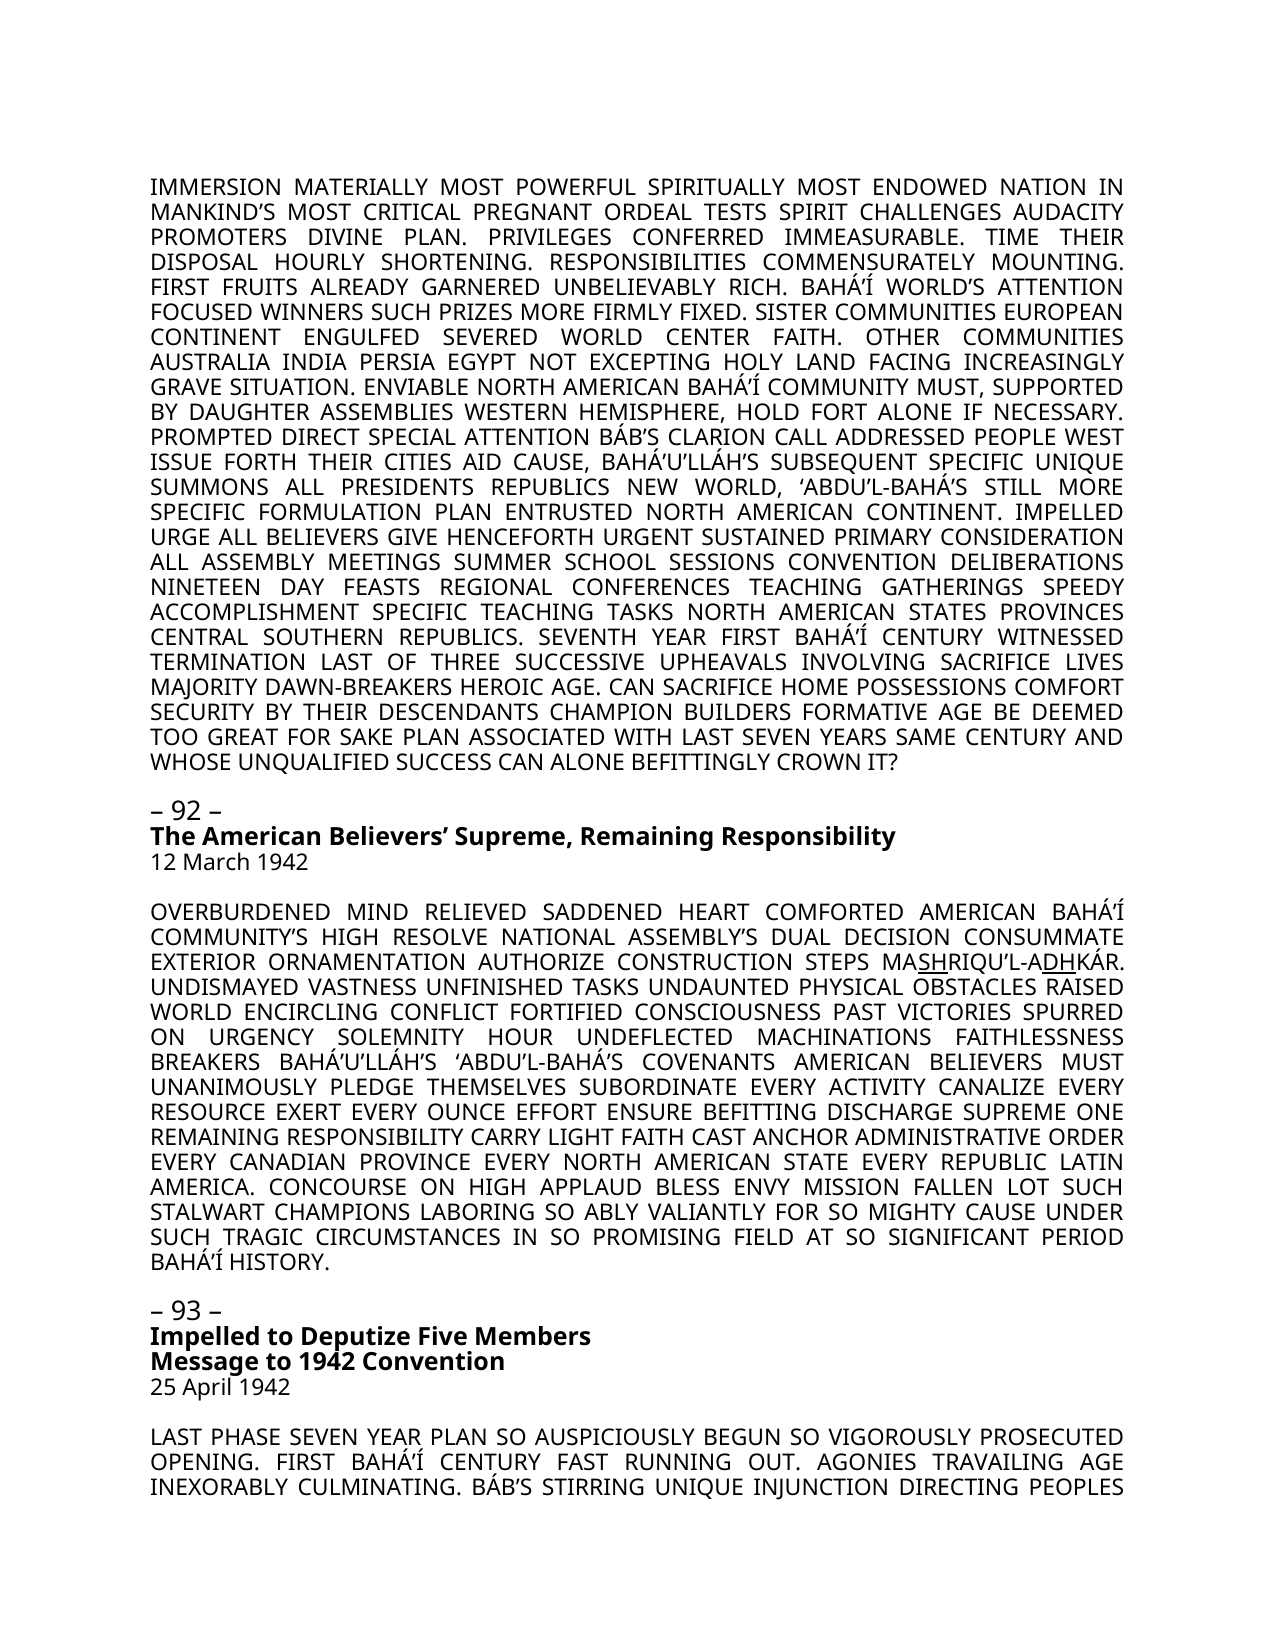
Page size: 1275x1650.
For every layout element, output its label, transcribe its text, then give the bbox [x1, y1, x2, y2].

text OVERBURDENED MIND RELIEVED SADDENED HEART COMFORTED AMERICAN BAHÁ’Í COMMUNITY’S HIGH RESOLVE NATIONAL ASSEMBLY’S DUAL DECISION CONSUMMATE EXTERIOR ORNAMENTATION AUTHORIZE CONSTRUCTION STEPS MASHRIQU’L-ADHKÁR. UNDISMAYED VASTNESS UNFINISHED TASKS UNDAUNTED PHYSICAL OBSTACLES RAISED WORLD ENCIRCLING CONFLICT FORTIFIED CONSCIOUSNESS PAST VICTORIES SPURRED ON URGENCY SOLEMNITY HOUR UNDEFLECTED MACHINATIONS FAITHLESSNESS BREAKERS BAHÁ’U’LLÁH’S ‘ABDU’L-BAHÁ’S COVENANTS AMERICAN BELIEVERS MUST UNANIMOUSLY PLEDGE THEMSELVES SUBORDINATE EVERY ACTIVITY CANALIZE EVERY RESOURCE EXERT EVERY OUNCE EFFORT ENSURE BEFITTING DISCHARGE SUPREME ONE REMAINING RESPONSIBILITY CARRY LIGHT FAITH CAST ANCHOR ADMINISTRATIVE ORDER EVERY CANADIAN PROVINCE EVERY NORTH AMERICAN STATE EVERY REPUBLIC LATIN AMERICA. CONCOURSE ON HIGH APPLAUD BLESS ENVY MISSION FALLEN LOT SUCH STALWART CHAMPIONS LABORING SO ABLY VALIANTLY FOR SO MIGHTY CAUSE UNDER SUCH TRAGIC CIRCUMSTANCES IN SO PROMISING FIELD AT SO SIGNIFICANT PERIOD BAHÁ’Í HISTORY. [150, 900, 1125, 1275]
text IMMERSION MATERIALLY MOST POWERFUL SPIRITUALLY MOST ENDOWED NATION IN MANKIND’S MOST CRITICAL PREGNANT ORDEAL TESTS SPIRIT CHALLENGES AUDACITY PROMOTERS DIVINE PLAN. PRIVILEGES CONFERRED IMMEASURABLE. TIME THEIR DISPOSAL HOURLY SHORTENING. RESPONSIBILITIES COMMENSURATELY MOUNTING. FIRST FRUITS ALREADY GARNERED UNBELIEVABLY RICH. BAHÁ’Í WORLD’S ATTENTION FOCUSED WINNERS SUCH PRIZES MORE FIRMLY FIXED. SISTER COMMUNITIES EUROPEAN CONTINENT ENGULFED SEVERED WORLD CENTER FAITH. OTHER COMMUNITIES AUSTRALIA INDIA PERSIA EGYPT NOT EXCEPTING HOLY LAND FACING INCREASINGLY GRAVE SITUATION. ENVIABLE NORTH AMERICAN BAHÁ’Í COMMUNITY MUST, SUPPORTED BY DAUGHTER ASSEMBLIES WESTERN HEMISPHERE, HOLD FORT ALONE IF NECESSARY. PROMPTED DIRECT SPECIAL ATTENTION BÁB’S CLARION CALL ADDRESSED PEOPLE WEST ISSUE FORTH THEIR CITIES AID CAUSE, BAHÁ’U’LLÁH’S SUBSEQUENT SPECIFIC UNIQUE SUMMONS ALL PRESIDENTS REPUBLICS NEW WORLD, ‘ABDU’L-BAHÁ’S STILL MORE SPECIFIC FORMULATION PLAN ENTRUSTED NORTH AMERICAN CONTINENT. IMPELLED URGE ALL BELIEVERS GIVE HENCEFORTH URGENT SUSTAINED PRIMARY CONSIDERATION ALL ASSEMBLY MEETINGS SUMMER SCHOOL SESSIONS CONVENTION DELIBERATIONS NINETEEN DAY FEASTS REGIONAL CONFERENCES TEACHING GATHERINGS SPEEDY ACCOMPLISHMENT SPECIFIC TEACHING TASKS NORTH AMERICAN STATES PROVINCES CENTRAL SOUTHERN REPUBLICS. SEVENTH YEAR FIRST BAHÁ’Í CENTURY WITNESSED TERMINATION LAST OF THREE SUCCESSIVE UPHEAVALS INVOLVING SACRIFICE LIVES MAJORITY DAWN-BREAKERS HEROIC AGE. CAN SACRIFICE HOME POSSESSIONS COMFORT SECURITY BY THEIR DESCENDANTS CHAMPION BUILDERS FORMATIVE AGE BE DEEMED TOO GREAT FOR SAKE PLAN ASSOCIATED WITH LAST SEVEN YEARS SAME CENTURY AND WHOSE UNQUALIFIED SUCCESS CAN ALONE BEFITTINGLY CROWN IT? [150, 175, 1125, 775]
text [150, 1425, 1125, 1500]
